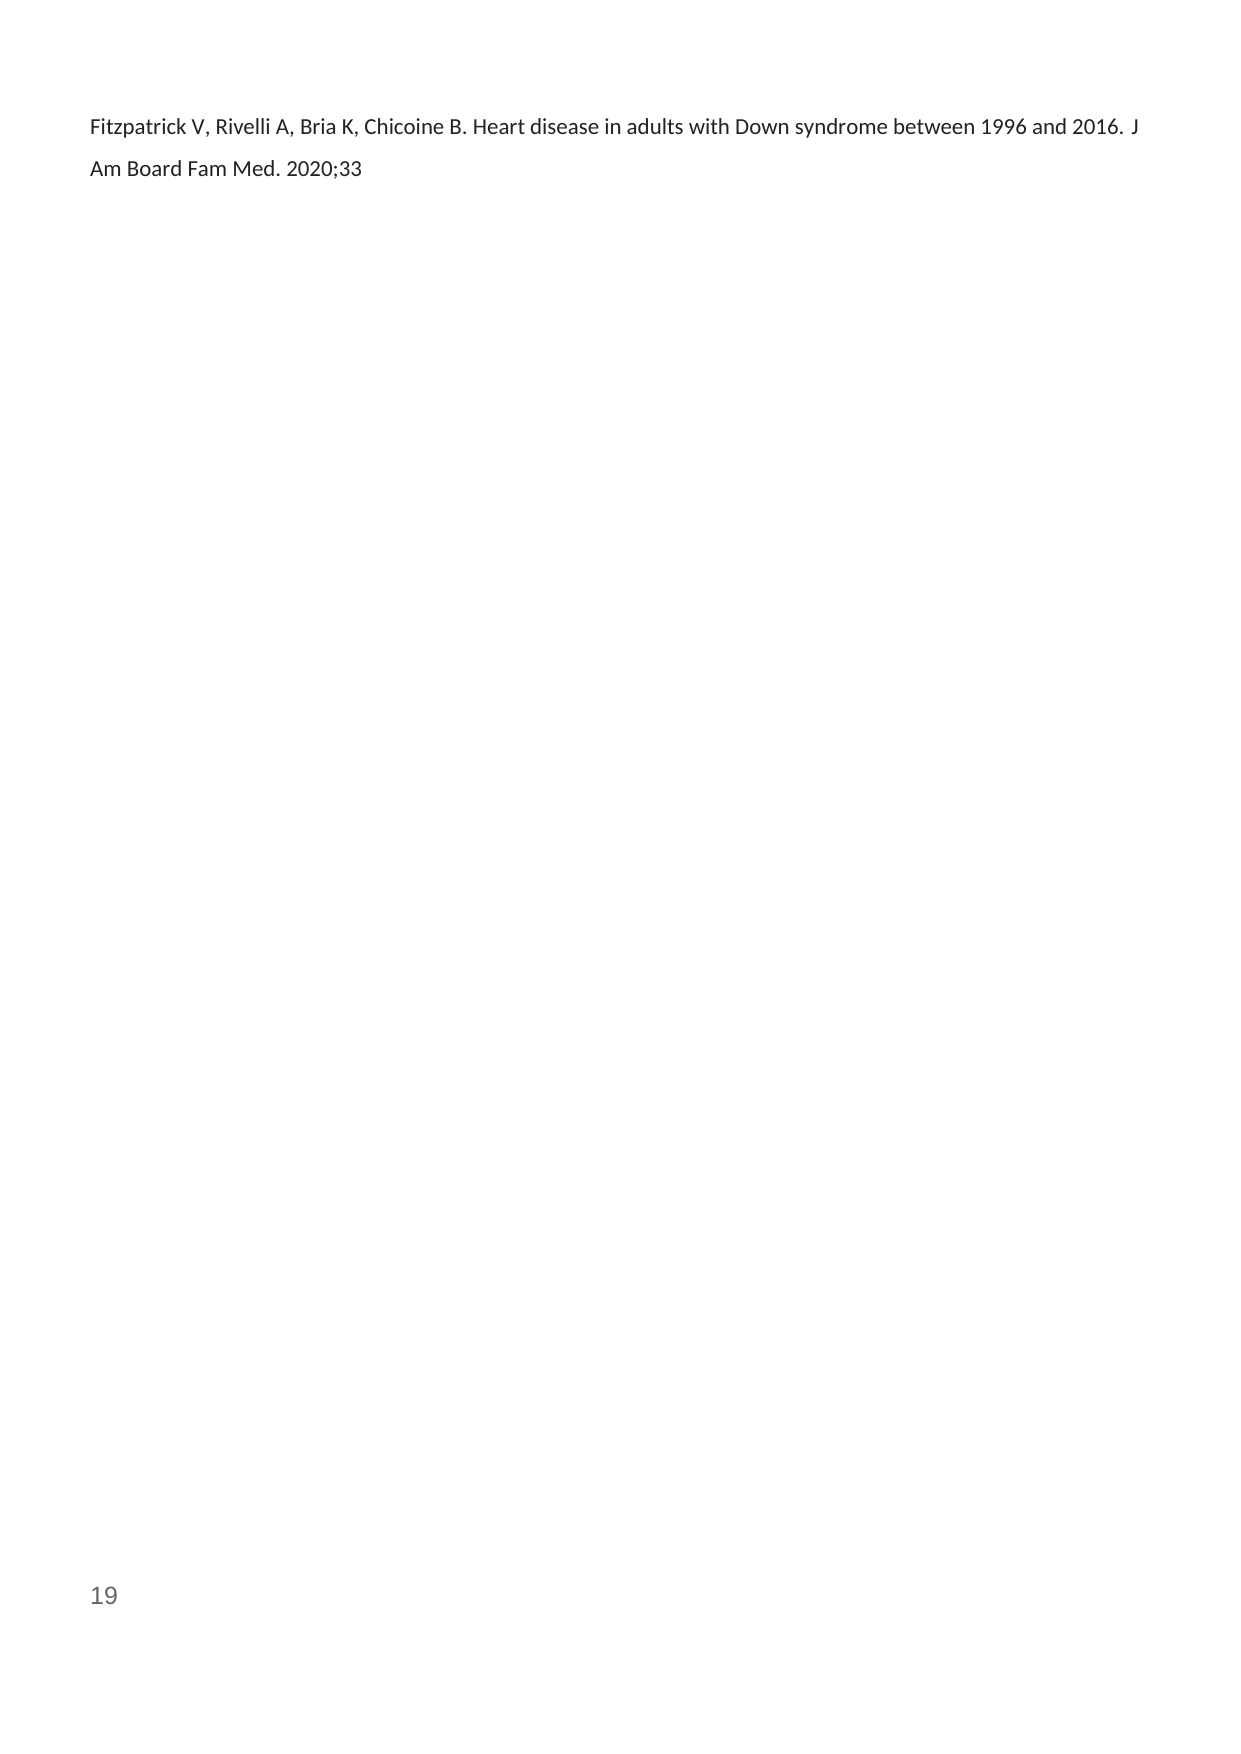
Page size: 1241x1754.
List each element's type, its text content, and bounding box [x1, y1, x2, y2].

text Fitzpatrick V, Rivelli A, Bria K, Chicoine B. Heart disease in adults with Down syndrome between 1996 and 2016. J Am Board Fam Med. 2020;33 [90, 112, 1150, 182]
